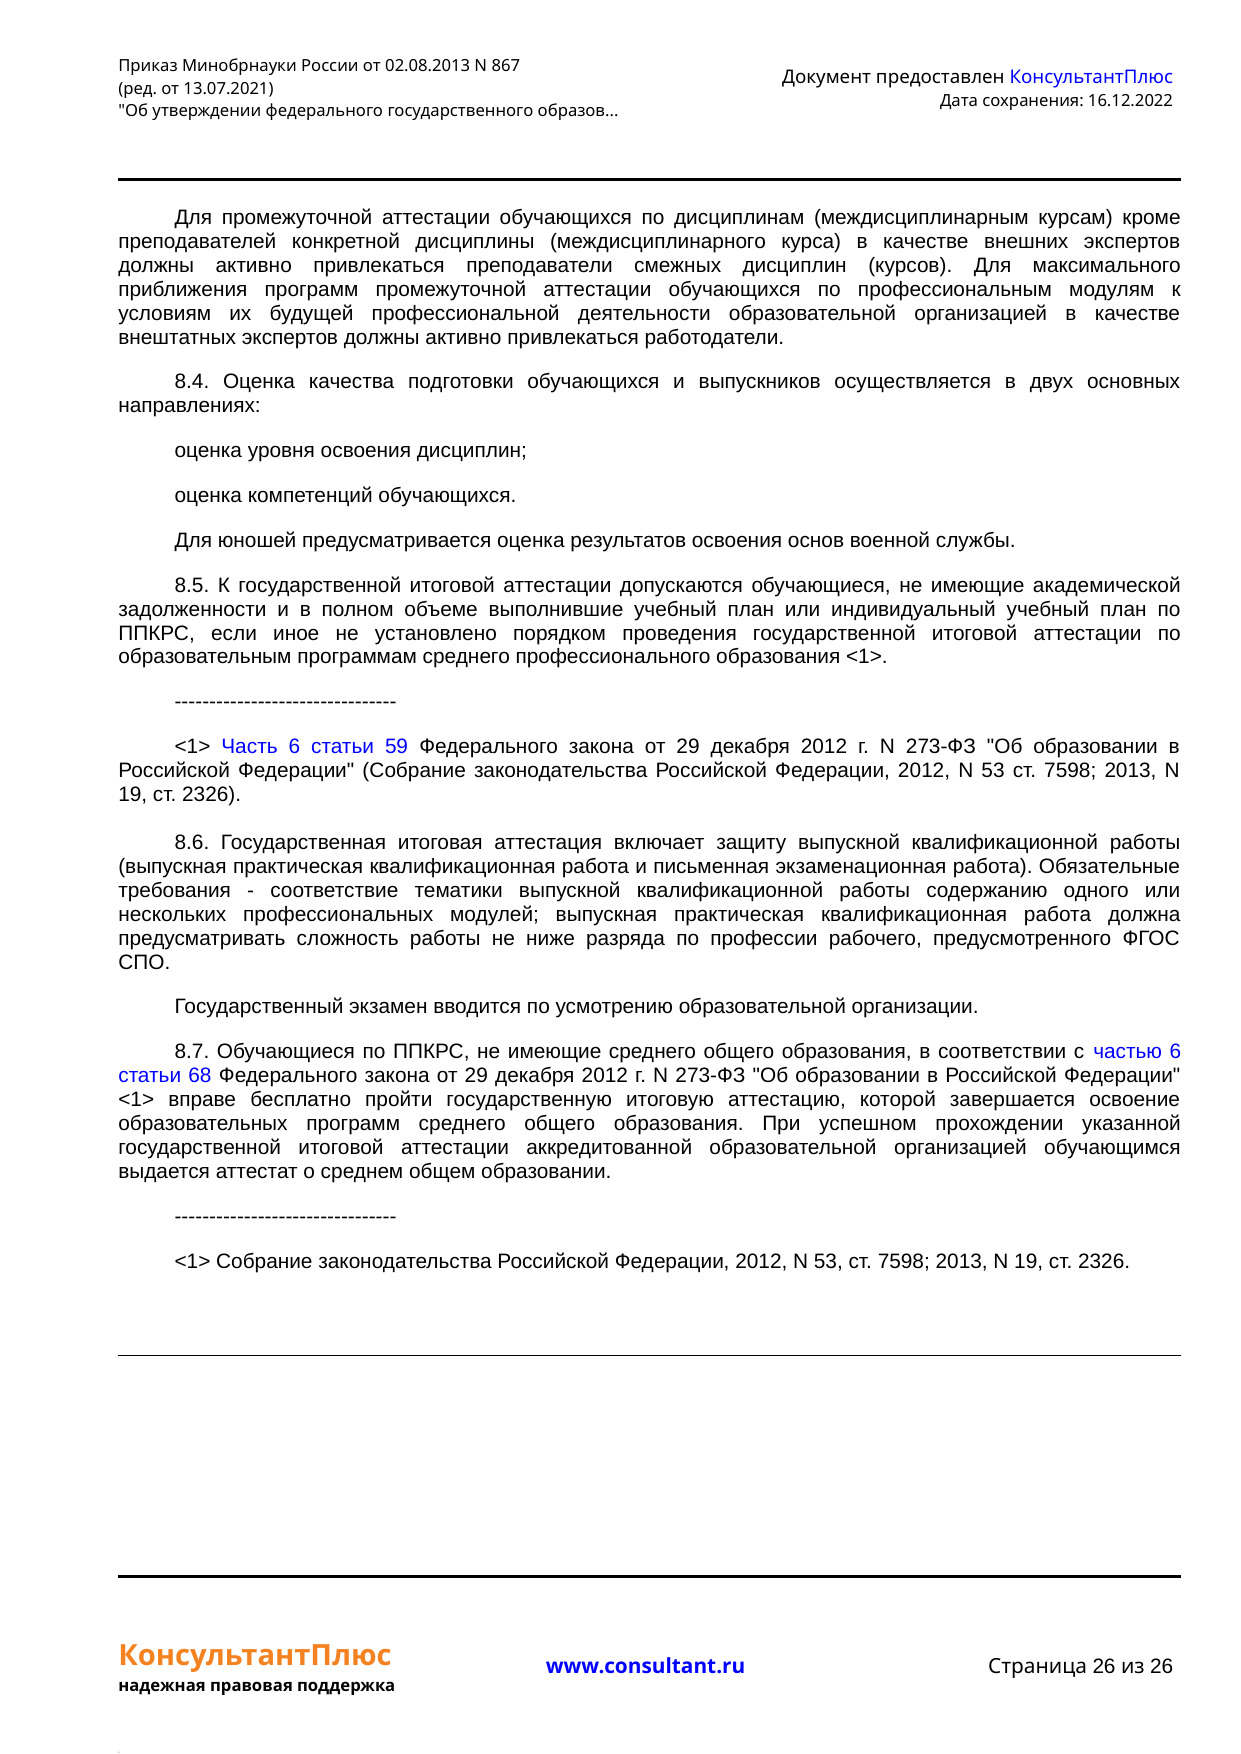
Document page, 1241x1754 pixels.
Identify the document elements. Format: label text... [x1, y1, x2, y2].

text Государственный экзамен вводится по усмотрению образовательной организации. [118, 994, 1181, 1018]
text <1> Собрание законодательства Российской Федерации, 2012, N 53, ст. 7598; 2013, N 19, ст. 2326. [118, 1248, 1181, 1272]
text -------------------------------- [118, 1204, 1181, 1228]
text Для промежуточной аттестации обучающихся по дисциплинам (междисциплинарным курсам) кроме преподавателей конкретной дисциплины (междисциплинарного курса) в качестве внешних экспертов должны активно привлекаться преподаватели смежных дисциплин (курсов). Для максимального приближения программ промежуточной аттестации обучающихся по профессиональным модулям к условиям их будущей профессиональной деятельности образовательной организацией в качестве внештатных экспертов должны активно привлекаться работодатели. [118, 205, 1181, 348]
text 8.7. Обучающиеся по ППКРС, не имеющие среднего общего образования, в соответствии с частью 6 статьи 68 Федерального закона от 29 декабря 2012 г. N 273-ФЗ "Об образовании в Российской Федерации" <1> вправе бесплатно пройти государственную итоговую аттестацию, которой завершается освоение образовательных программ среднего общего образования. При успешном прохождении указанной государственной итоговой аттестации аккредитованной образовательной организацией обучающимся выдается аттестат о среднем общем образовании. [118, 1039, 1181, 1183]
text 8.6. Государственная итоговая аттестация включает защиту выпускной квалификационной работы (выпускная практическая квалификационная работа и письменная экзаменационная работа). Обязательные требования - соответствие тематики выпускной квалификационной работы содержанию одного или нескольких профессиональных модулей; выпускная практическая квалификационная работа должна предусматривать сложность работы не ниже разряда по профессии рабочего, предусмотренного ФГОС СПО. [118, 830, 1181, 973]
text оценка уровня освоения дисциплин; [118, 438, 1181, 462]
text -------------------------------- [118, 689, 1181, 713]
text <1> Часть 6 статьи 59 Федерального закона от 29 декабря 2012 г. N 273-ФЗ "Об образовании в Российской Федерации" (Собрание законодательства Российской Федерации, 2012, N 53 ст. 7598; 2013, N 19, ст. 2326). [118, 734, 1181, 806]
text оценка компетенций обучающихся. [118, 483, 1181, 507]
text 8.4. Оценка качества подготовки обучающихся и выпускников осуществляется в двух основных направлениях: [118, 369, 1181, 417]
text 8.5. К государственной итоговой аттестации допускаются обучающиеся, не имеющие академической задолженности и в полном объеме выполнившие учебный план или индивидуальный учебный план по ППКРС, если иное не установлено порядком проведения государственной итоговой аттестации по образовательным программам среднего профессионального образования <1>. [118, 572, 1181, 668]
text Для юношей предусматривается оценка результатов освоения основ военной службы. [118, 528, 1181, 552]
